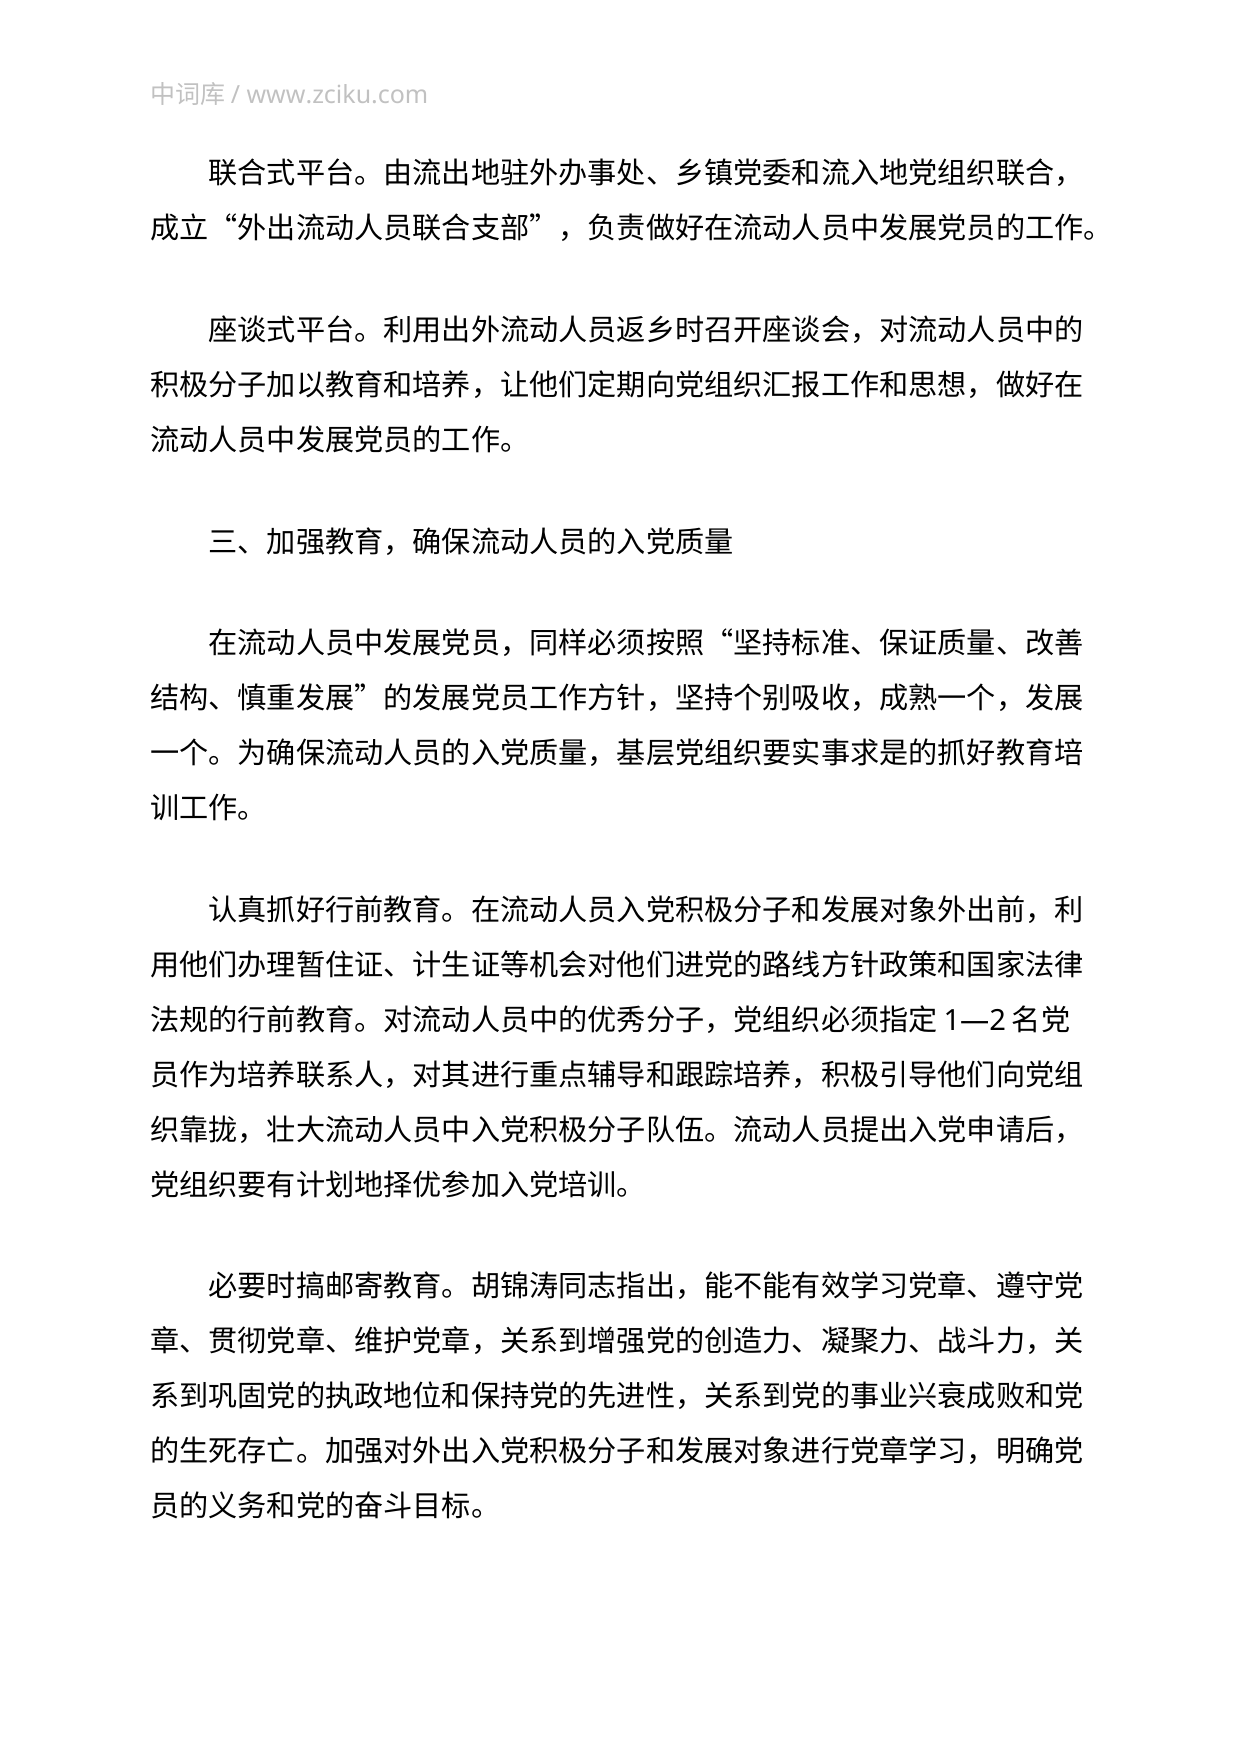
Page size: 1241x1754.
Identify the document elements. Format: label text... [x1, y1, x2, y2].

text 必要时搞邮寄教育。胡锦涛同志指出，能不能有效学习党章、遵守党章、贯彻党章、维护党章，关系到增强党的创造力、凝聚力、战斗力，关系到巩固党的执政地位和保持党的先进性，关系到党的事业兴衰成败和党的生死存亡。加强对外出入党积极分子和发展对象进行党章学习，明确党员的义务和党的奋斗目标。 [150, 1263, 1090, 1525]
text 认真抓好行前教育。在流动人员入党积极分子和发展对象外出前，利用他们办理暂住证、计生证等机会对他们进党的路线方针政策和国家法律法规的行前教育。对流动人员中的优秀分子，党组织必须指定1—2名党员作为培养联系人，对其进行重点辅导和跟踪培养，积极引导他们向党组织靠拢，壮大流动人员中入党积极分子队伍。流动人员提出入党申请后，党组织要有计划地择优参加入党培训。 [150, 886, 1090, 1203]
text 在流动人员中发展党员，同样必须按照“坚持标准、保证质量、改善结构、慎重发展”的发展党员工作方针，坚持个别吸收，成熟一个，发展一个。为确保流动人员的入党质量，基层党组织要实事求是的抓好教育培训工作。 [150, 620, 1090, 827]
text 三、加强教育，确保流动人员的入党质量 [150, 518, 1090, 561]
text 联合式平台。由流出地驻外办事处、乡镇党委和流入地党组织联合，成立“外出流动人员联合支部”，负责做好在流动人员中发展党员的工作。 [150, 150, 1090, 247]
text 座谈式平台。利用出外流动人员返乡时召开座谈会，对流动人员中的积极分子加以教育和培养，让他们定期向党组织汇报工作和思想，做好在流动人员中发展党员的工作。 [150, 307, 1090, 459]
